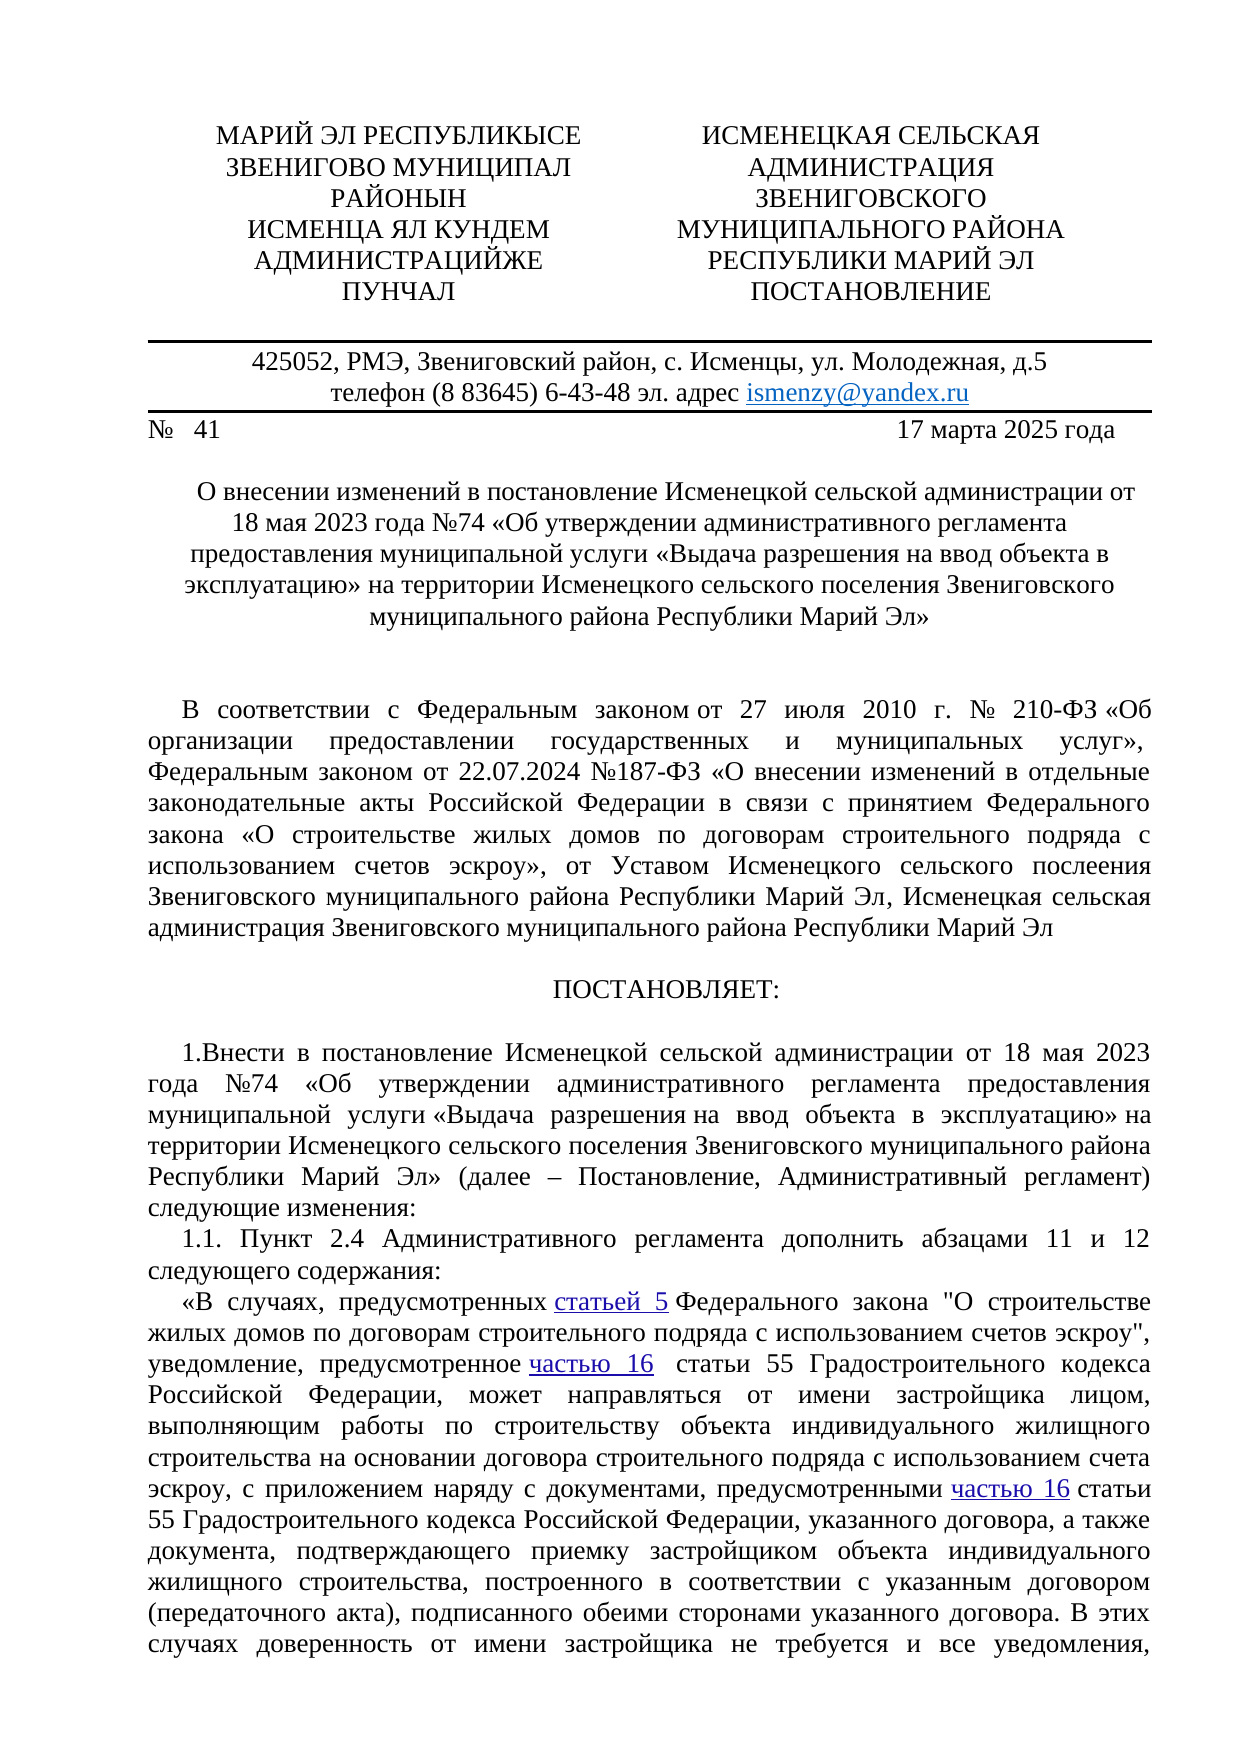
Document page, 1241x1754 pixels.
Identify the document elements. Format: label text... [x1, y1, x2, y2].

text О внесении изменений в постановление Исменецкой сельской администрации от 18 мая 2023 года №74 «Об утверждении административного регламента предоставления муниципальной услуги «Выдача разрешения на ввод объекта в эксплуатацию» на территории Исменецкого сельского поселения Звениговского муниципального района Республики Марий Эл» [148, 475, 1152, 631]
table_header МАРИЙ ЭЛ РЕСПУБЛИКЫСЕ ЗВЕНИГОВО МУНИЦИПАЛ РАЙОНЫН ИСМЕНЦА ЯЛ КУНДЕМ АДМИНИСТРАЦИЙЖЕ ПУНЧАЛ [167, 120, 630, 311]
text В соответствии с Федеральным законом от 27 июля 2010 г. № 210-ФЗ «Об организации предоставлении государственных и муниципальных услуг», Федеральным законом от 22.07.2024 №187-ФЗ «О внесении изменений в отдельные законодательные акты Российской Федерации в связи с принятием Федерального закона «О строительстве жилых домов по договорам строительного подряда с использованием счетов эскроу», от Уставом Исменецкого сельского послеения Звениговского муниципального района Республики Марий Эл, Исменецкая сельская администрация Звениговского муниципального района Республики Марий Эл [148, 693, 1152, 942]
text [148, 1285, 1152, 1659]
text 1.Внести в постановление Исменецкой сельской администрации от 18 мая 2023 года №74 «Об утверждении административного регламента предоставления муниципальной услуги «Выдача разрешения на ввод объекта в эксплуатацию» на территории Исменецкого сельского поселения Звениговского муниципального района Республики Марий Эл» (далее – Постановление, Административный регламент) следующие изменения: [148, 1036, 1152, 1223]
text 425052, РМЭ, Звениговский район, с. Исменцы, ул. Молодежная, д.5 [148, 343, 1152, 371]
table_header ИСМЕНЕЦКАЯ СЕЛЬСКАЯ АДМИНИСТРАЦИЯ ЗВЕНИГОВСКОГО МУНИЦИПАЛЬНОГО РАЙОНА РЕСПУБЛИКИ МАРИЙ ЭЛ ПОСТАНОВЛЕНИЕ [631, 120, 1111, 311]
text телефон (8 83645) 6-43-48 эл. адрес ismenzy@yandex.ru [148, 371, 1152, 410]
text № 41 17 марта 2025 года [148, 413, 1152, 444]
text 1.1. Пункт 2.4 Административного регламента дополнить абзацами 11 и 12 следующего содержания: [148, 1223, 1152, 1285]
text ПОСТАНОВЛЯЕТ: [148, 973, 1152, 1004]
